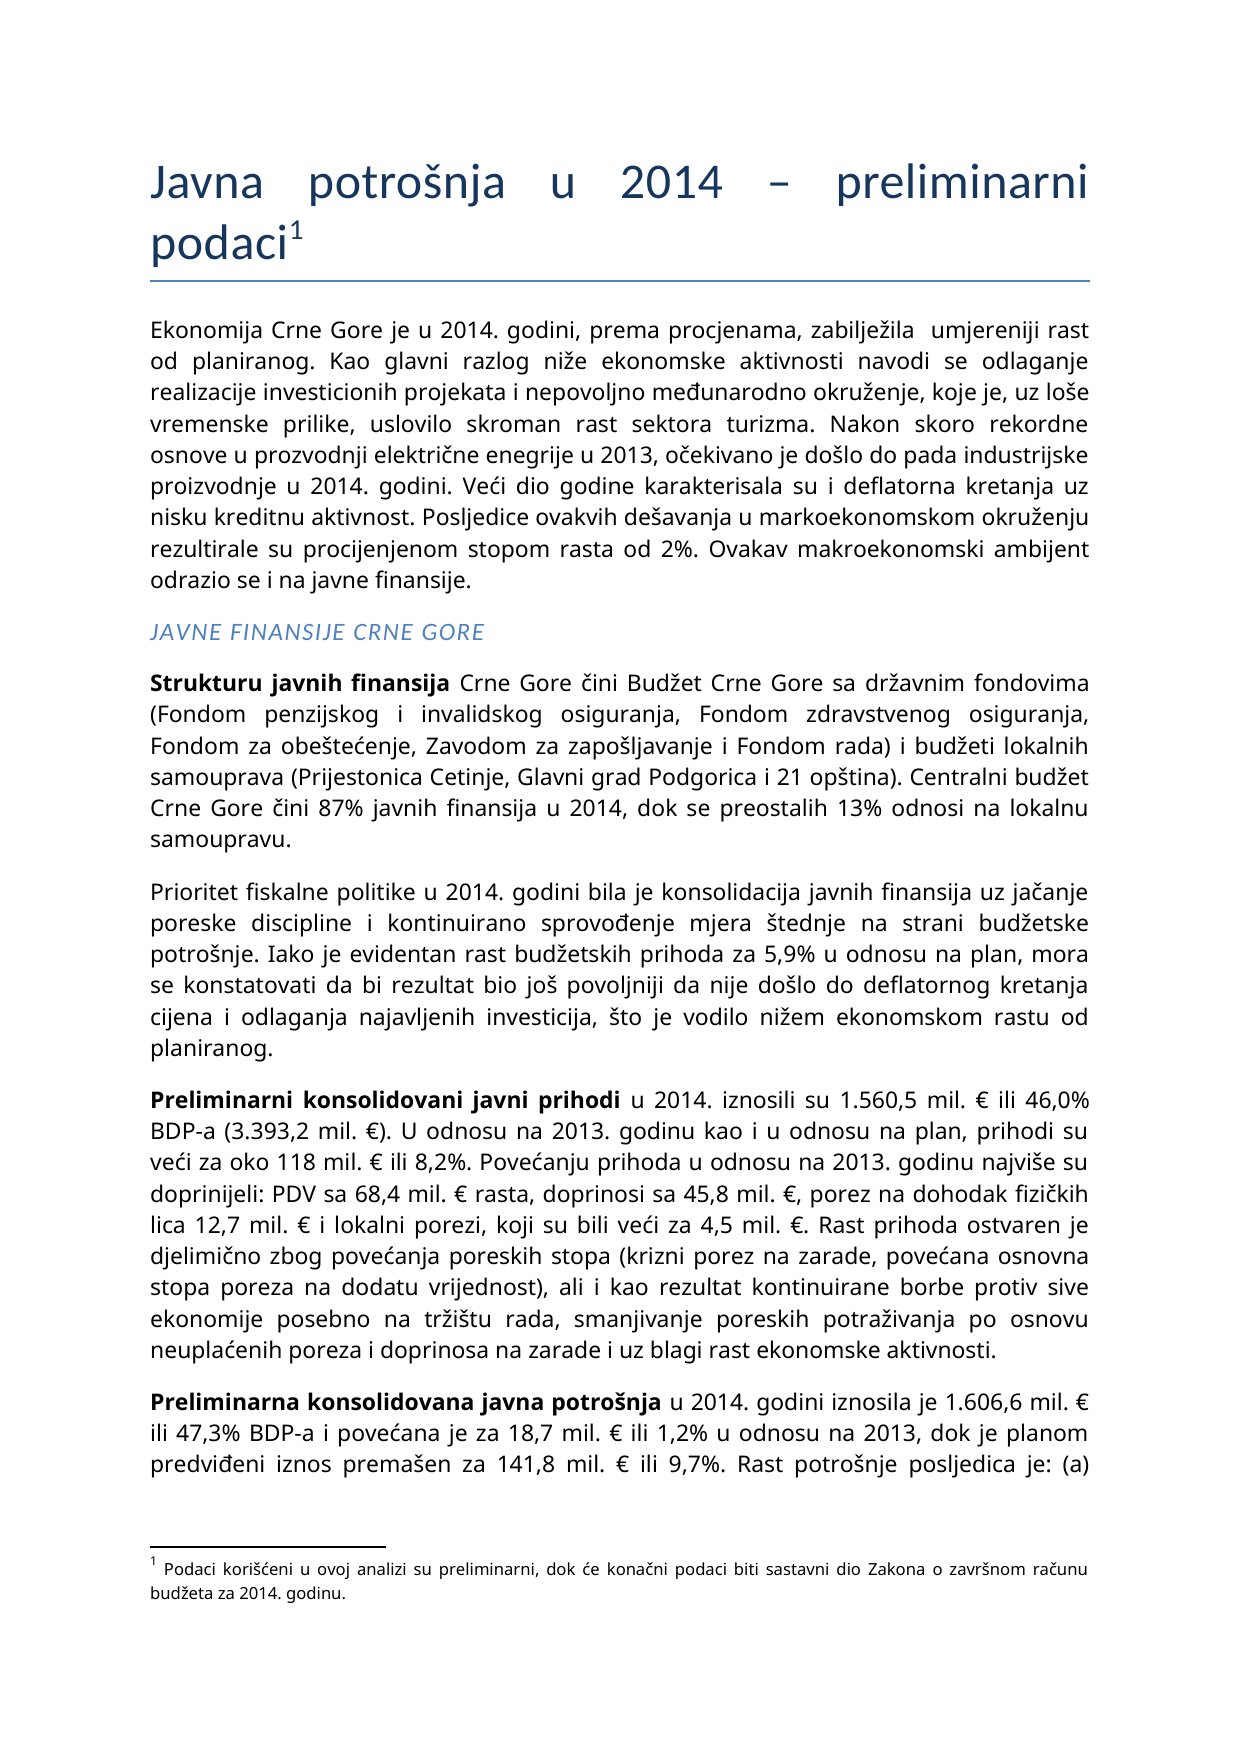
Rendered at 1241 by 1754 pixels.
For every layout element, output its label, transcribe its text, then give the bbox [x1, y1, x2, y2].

text Preliminarni konsolidovani javni prihodi u 2014. iznosili su 1.560,5 mil. € ili 46,0% BDP-a (3.393,2 mil. €). U odnosu na 2013. godinu kao i u odnosu na plan, prihodi su veći za oko 118 mil. € ili 8,2%. Povećanju prihoda u odnosu na 2013. godinu najviše su doprinijeli: PDV sa 68,4 mil. € rasta, doprinosi sa 45,8 mil. €, porez na dohodak fizičkih lica 12,7 mil. € i lokalni porezi, koji su bili veći za 4,5 mil. €. Rast prihoda ostvaren je djelimično zbog povećanja poreskih stopa (krizni porez na zarade, povećana osnovna stopa poreza na dodatu vrijednost), ali i kao rezultat kontinuirane borbe protiv sive ekonomije posebno na tržištu rada, smanjivanje poreskih potraživanja po osnovu neuplaćenih poreza i doprinosa na zarade i uz blagi rast ekonomske aktivnosti. [150, 1084, 1090, 1365]
title Javna potrošnja u 2014 – preliminarni podaci [150, 150, 1090, 280]
text Strukturu javnih finansija Crne Gore čini Budžet Crne Gore sa državnim fondovima (Fondom penzijskog i invalidskog osiguranja, Fondom zdravstvenog osiguranja, Fondom za obeštećenje, Zavodom za zapošljavanje i Fondom rada) i budžeti lokalnih samouprava (Prijestonica Cetinje, Glavni grad Podgorica i 21 opština). Centralni budžet Crne Gore čini 87% javnih finansija u 2014, dok se preostalih 13% odnosi na lokalnu samoupravu. [150, 667, 1090, 855]
text Prioritet fiskalne politike u 2014. godini bila je konsolidacija javnih finansija uz jačanje poreske discipline i kontinuirano sprovođenje mjera štednje na strani budžetske potrošnje. Iako je evidentan rast budžetskih prihoda za 5,9% u odnosu na plan, mora se konstatovati da bi rezultat bio još povoljniji da nije došlo do deflatornog kretanja cijena i odlaganja najavljenih investicija, što je vodilo nižem ekonomskom rastu od planiranog. [150, 876, 1090, 1063]
subtitle JAVNE FINANSIJE CRNE GORE [150, 616, 1090, 646]
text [150, 1386, 1090, 1480]
text Ekonomija Crne Gore je u 2014. godini, prema procjenama, zabilježila umjereniji rast od planiranog. Kao glavni razlog niže ekonomske aktivnosti navodi se odlaganje realizacije investicionih projekata i nepovoljno međunarodno okruženje, koje je, uz loše vremenske prilike, uslovilo skroman rast sektora turizma. Nakon skoro rekordne osnove u prozvodnji električne enegrije u 2013, očekivano je došlo do pada industrijske proizvodnje u 2014. godini. Veći dio godine karakterisala su i deflatorna kretanja uz nisku kreditnu aktivnost. Posljedice ovakvih dešavanja u markoekonomskom okruženju rezultirale su procijenjenom stopom rasta od 2%. Ovakav makroekonomski ambijent odrazio se i na javne finansije. [150, 314, 1090, 595]
